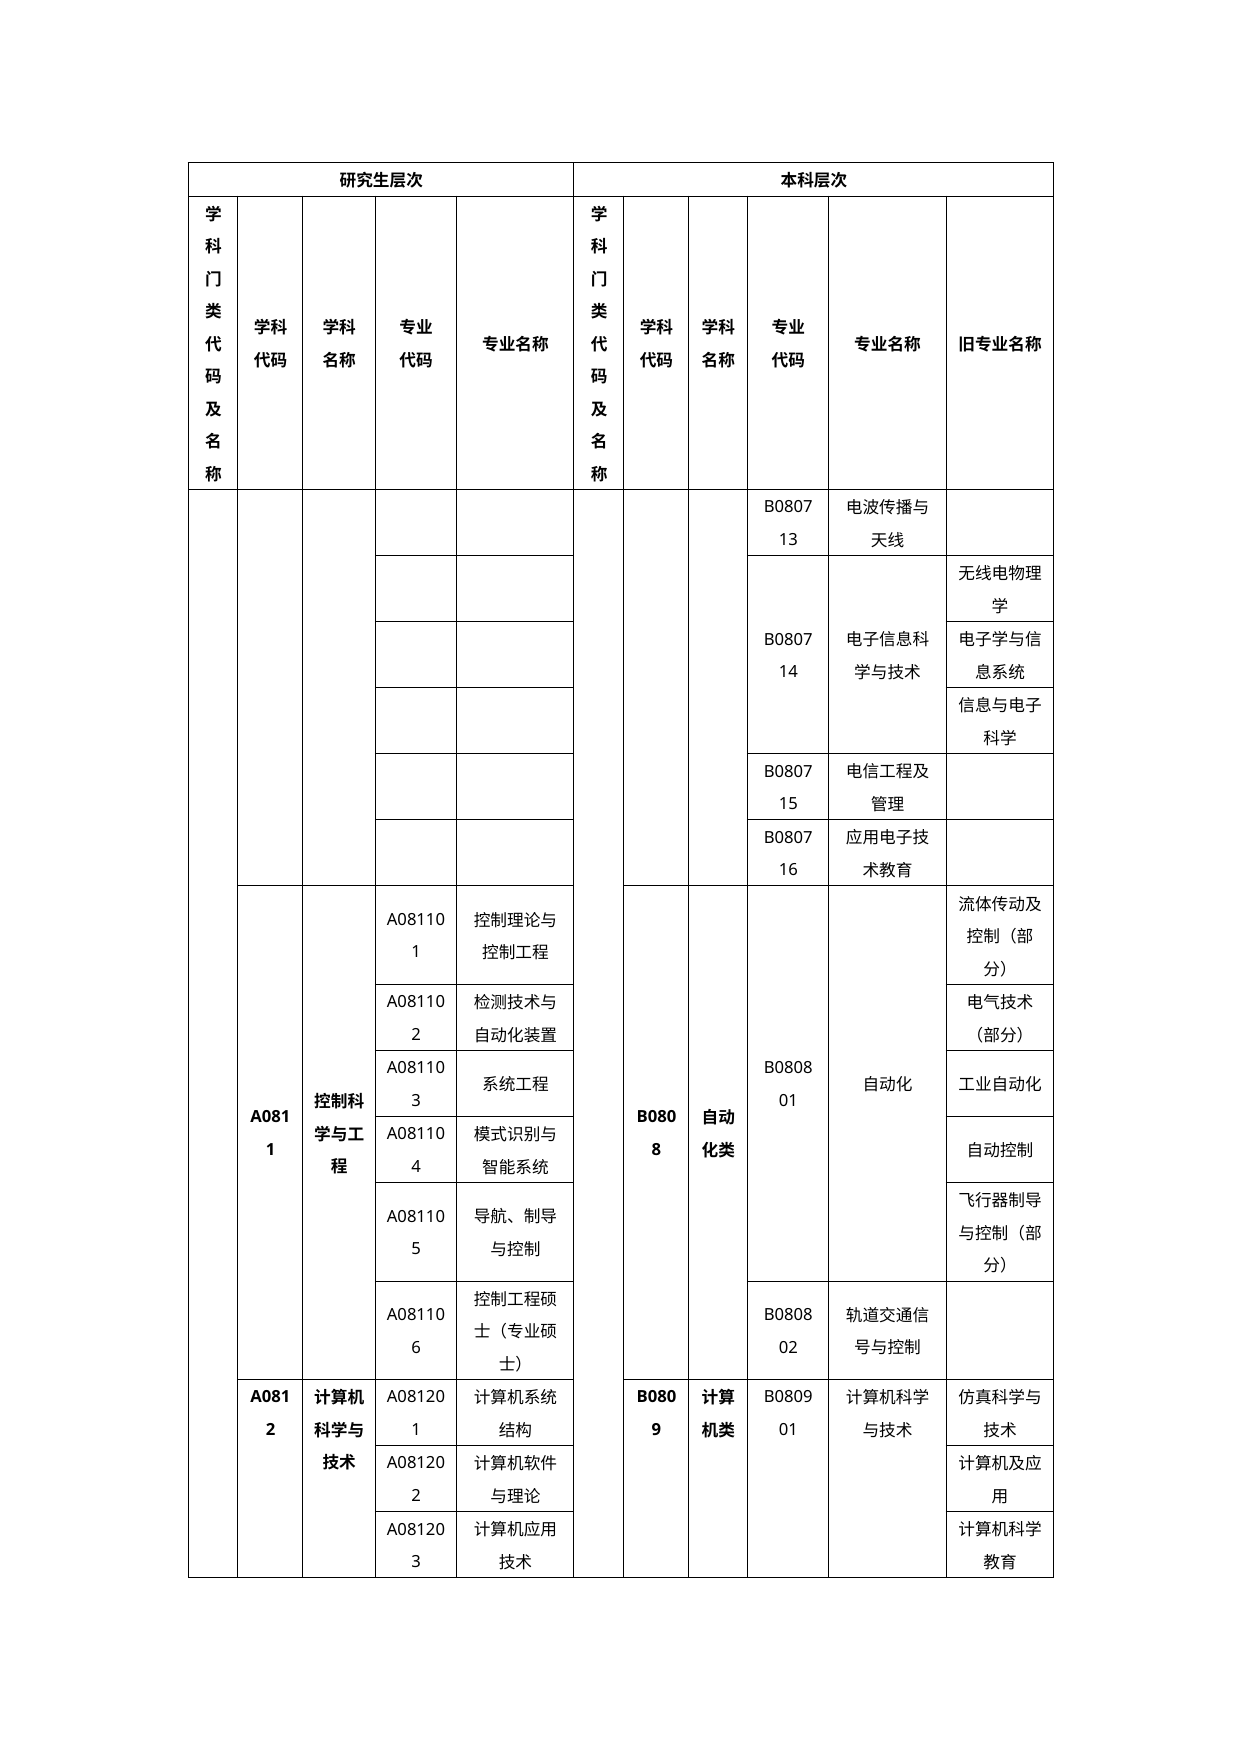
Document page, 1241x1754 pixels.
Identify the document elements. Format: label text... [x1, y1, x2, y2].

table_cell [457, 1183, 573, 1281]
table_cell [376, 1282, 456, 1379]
table_cell 学科门 类代码 及名称 [189, 197, 237, 489]
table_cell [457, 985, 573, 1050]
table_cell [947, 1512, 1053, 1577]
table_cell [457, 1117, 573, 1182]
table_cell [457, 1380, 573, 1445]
table_header 本科层次 [574, 163, 1053, 196]
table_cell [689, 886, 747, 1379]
table_cell 专业 代码 [748, 197, 828, 489]
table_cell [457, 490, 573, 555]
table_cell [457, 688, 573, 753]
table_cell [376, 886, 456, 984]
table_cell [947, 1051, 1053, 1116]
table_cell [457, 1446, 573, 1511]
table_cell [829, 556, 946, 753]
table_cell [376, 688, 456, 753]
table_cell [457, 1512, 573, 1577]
table_cell 专业名称 [829, 197, 946, 489]
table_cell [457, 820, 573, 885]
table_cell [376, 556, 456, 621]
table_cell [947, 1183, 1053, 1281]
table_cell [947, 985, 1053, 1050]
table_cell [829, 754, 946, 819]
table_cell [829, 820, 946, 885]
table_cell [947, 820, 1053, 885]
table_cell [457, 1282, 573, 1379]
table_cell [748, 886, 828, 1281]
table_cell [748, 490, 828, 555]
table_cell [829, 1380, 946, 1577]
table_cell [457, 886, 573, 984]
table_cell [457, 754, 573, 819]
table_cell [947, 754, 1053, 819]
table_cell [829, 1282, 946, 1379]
table_cell 学科 代码 [238, 197, 302, 489]
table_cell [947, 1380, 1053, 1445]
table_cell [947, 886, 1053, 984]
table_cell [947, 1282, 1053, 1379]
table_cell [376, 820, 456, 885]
table_header 研究生层次 [189, 163, 573, 196]
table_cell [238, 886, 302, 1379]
table_cell 专业 代码 [376, 197, 456, 489]
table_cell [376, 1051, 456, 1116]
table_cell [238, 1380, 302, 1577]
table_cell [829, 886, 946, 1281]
table_cell 学科 名称 [689, 197, 747, 489]
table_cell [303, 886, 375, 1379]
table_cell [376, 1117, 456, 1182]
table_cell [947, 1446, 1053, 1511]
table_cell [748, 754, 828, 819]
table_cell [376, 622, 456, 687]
table_cell 专业名称 [457, 197, 573, 489]
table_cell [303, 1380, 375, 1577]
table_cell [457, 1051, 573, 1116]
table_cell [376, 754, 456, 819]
table_cell 旧专业名称 [947, 197, 1053, 489]
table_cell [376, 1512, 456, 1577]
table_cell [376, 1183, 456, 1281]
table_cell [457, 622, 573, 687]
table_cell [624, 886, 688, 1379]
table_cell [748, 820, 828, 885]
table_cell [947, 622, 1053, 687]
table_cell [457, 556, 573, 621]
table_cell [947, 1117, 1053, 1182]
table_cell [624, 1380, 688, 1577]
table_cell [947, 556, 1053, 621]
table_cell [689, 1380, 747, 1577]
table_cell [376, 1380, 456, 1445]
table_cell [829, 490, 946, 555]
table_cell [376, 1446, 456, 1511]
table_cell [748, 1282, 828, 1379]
table_cell 学科 代码 [624, 197, 688, 489]
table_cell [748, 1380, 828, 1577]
table_cell 学科门 类代码 及名称 [574, 197, 623, 489]
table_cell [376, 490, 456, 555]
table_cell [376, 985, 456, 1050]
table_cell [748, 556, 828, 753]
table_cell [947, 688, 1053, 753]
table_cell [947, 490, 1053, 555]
table_cell 学科 名称 [303, 197, 375, 489]
